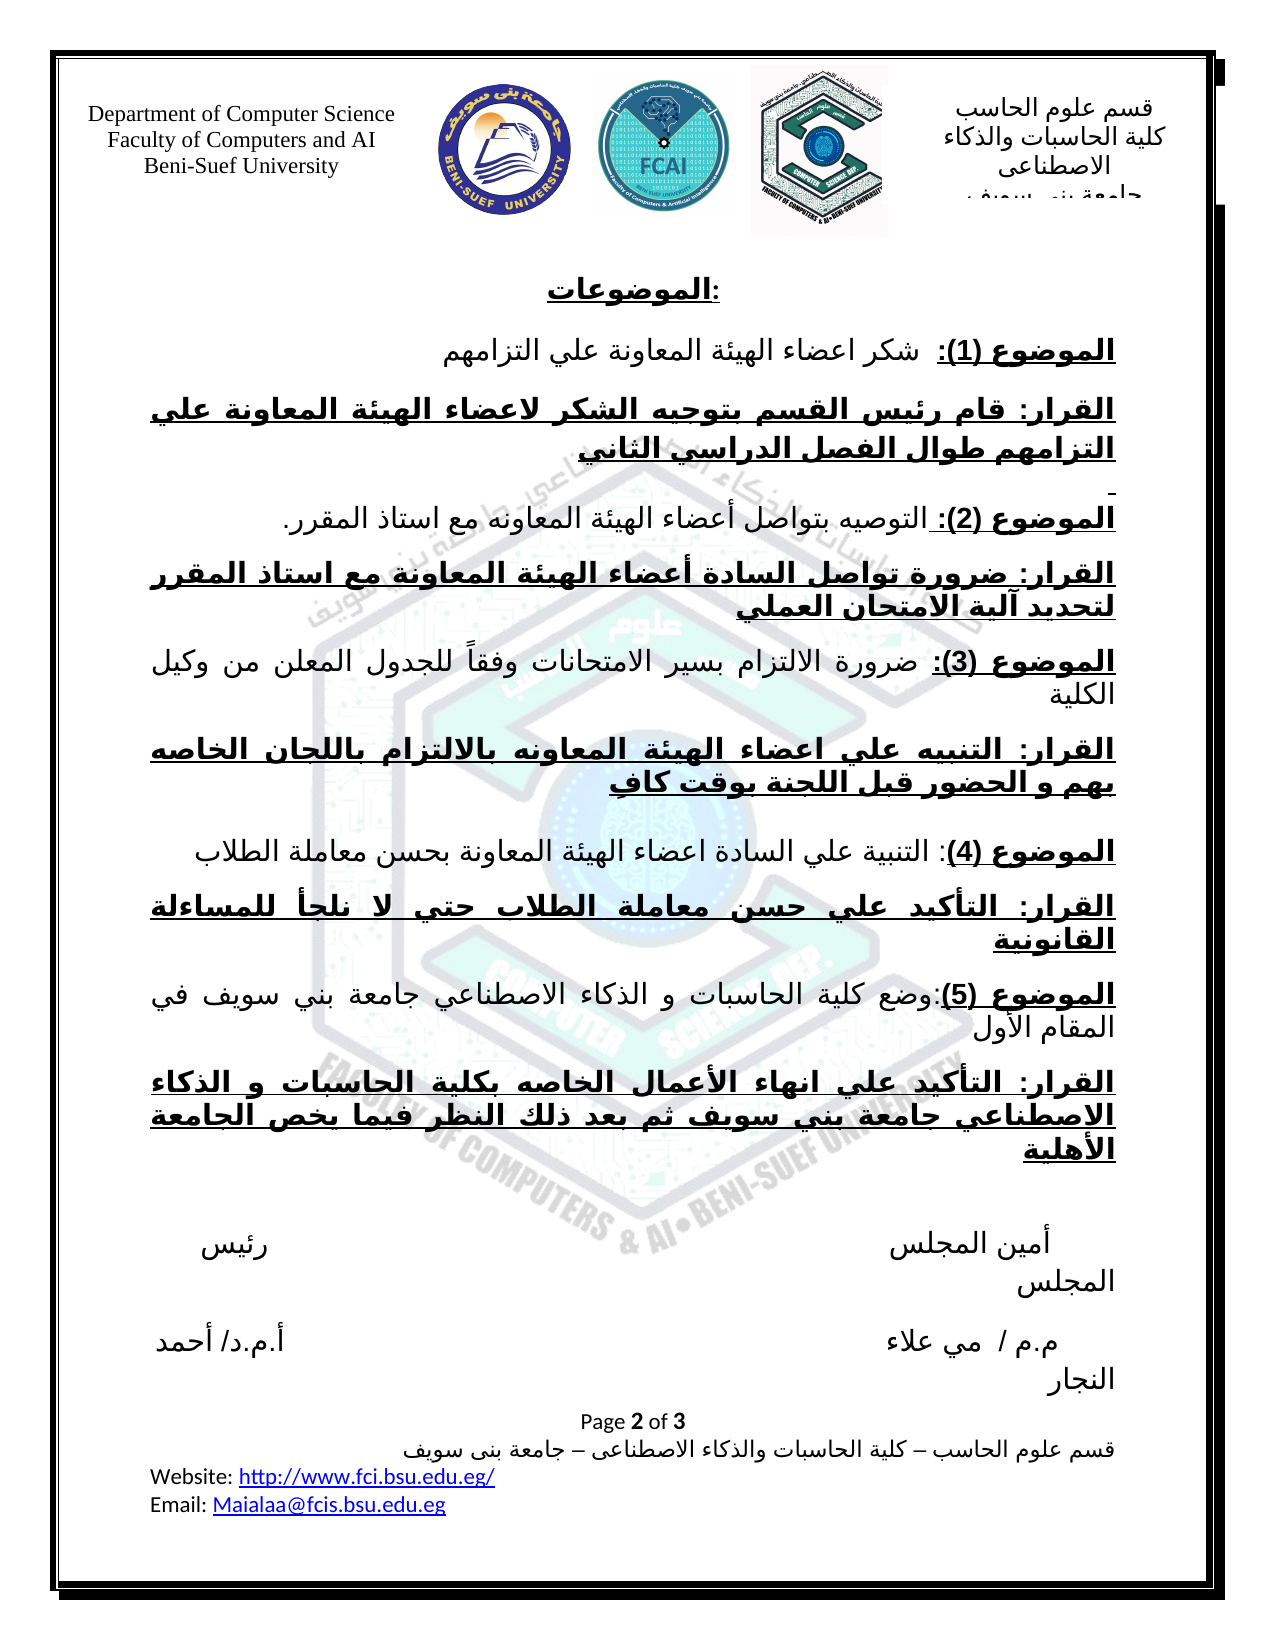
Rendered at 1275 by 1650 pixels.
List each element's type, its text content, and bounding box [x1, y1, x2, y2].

text القرار: ضرورة تواصل السادة أعضاء الهيئة المعاونة مع استاذ المقرر لتحديد آلية الامتحان العملي [150, 556, 1116, 586]
text الموضوع (2): التوصيه بتواصل أعضاء الهيئة المعاونه مع استاذ المقرر. [150, 502, 1116, 535]
text القرار: التأكيد علي انهاء الأعمال الخاصه بكلية الحاسبات و الذكاء الاصطناعي جامعة بني سويف ثم بعد ذلك النظر فيما يخص الجامعة الأهلية [150, 1129, 1116, 1165]
text الموضوع (1): شكر اعضاء الهيئة المعاونة علي التزامهم [150, 333, 1116, 366]
text القرار: ضرورة تواصل السادة أعضاء الهيئة المعاونة مع استاذ المقرر لتحديد آلية الامتحان العملي [150, 587, 1116, 623]
text القرار: التنبيه علي اعضاء الهيئة المعاونه بالالتزام باللجان الخاصه بهم و الحضور قبل اللجنة بوقت كافِ [150, 732, 1116, 761]
text الموضوع (4): التنبية علي السادة اعضاء الهيئة المعاونة بحسن معاملة الطلاب [150, 834, 1116, 868]
text أمين المجلس رئيس المجلس [150, 1226, 1116, 1298]
text م.م / مي علاء أ.م.د/ أحمد النجار [150, 1324, 1116, 1396]
text الموضوع (5):وضع كلية الحاسبات و الذكاء الاصطناعي جامعة بني سويف في المقام الأول [150, 977, 1116, 1044]
text القرار: التأكيد علي حسن معاملة الطلاب حتي لا نلجأ للمساءلة القانونية [150, 920, 1116, 956]
picture [591, 72, 736, 217]
text القرار: التأكيد علي انهاء الأعمال الخاصه بكلية الحاسبات و الذكاء الاصطناعي جامعة بني سويف ثم بعد ذلك النظر فيما يخص الجامعة الأهلية [150, 1065, 1116, 1094]
picture [750, 65, 888, 237]
text القرار: قام رئيس القسم بتوجيه الشكر لاعضاء الهيئة المعاونة علي التزامهم طوال الفصل الدراسي الثاني [150, 423, 1116, 464]
text القرار: قام رئيس القسم بتوجيه الشكر لاعضاء الهيئة المعاونة علي التزامهم طوال الفصل الدراسي الثاني [150, 392, 1116, 421]
picture [437, 84, 572, 215]
text القرار: التأكيد علي انهاء الأعمال الخاصه بكلية الحاسبات و الذكاء الاصطناعي جامعة بني سويف ثم بعد ذلك النظر فيما يخص الجامعة الأهلية [150, 1095, 1116, 1127]
text القرار: التنبيه علي اعضاء الهيئة المعاونه بالالتزام باللجان الخاصه بهم و الحضور قبل اللجنة بوقت كافِ [150, 763, 1116, 799]
text القرار: التأكيد علي حسن معاملة الطلاب حتي لا نلجأ للمساءلة القانونية [150, 889, 1116, 918]
text الموضوع (3): ضرورة الالتزام بسير الامتحانات وفقاً للجدول المعلن من وكيل الكلية [150, 644, 1116, 711]
text الموضوعات: [150, 271, 1116, 307]
